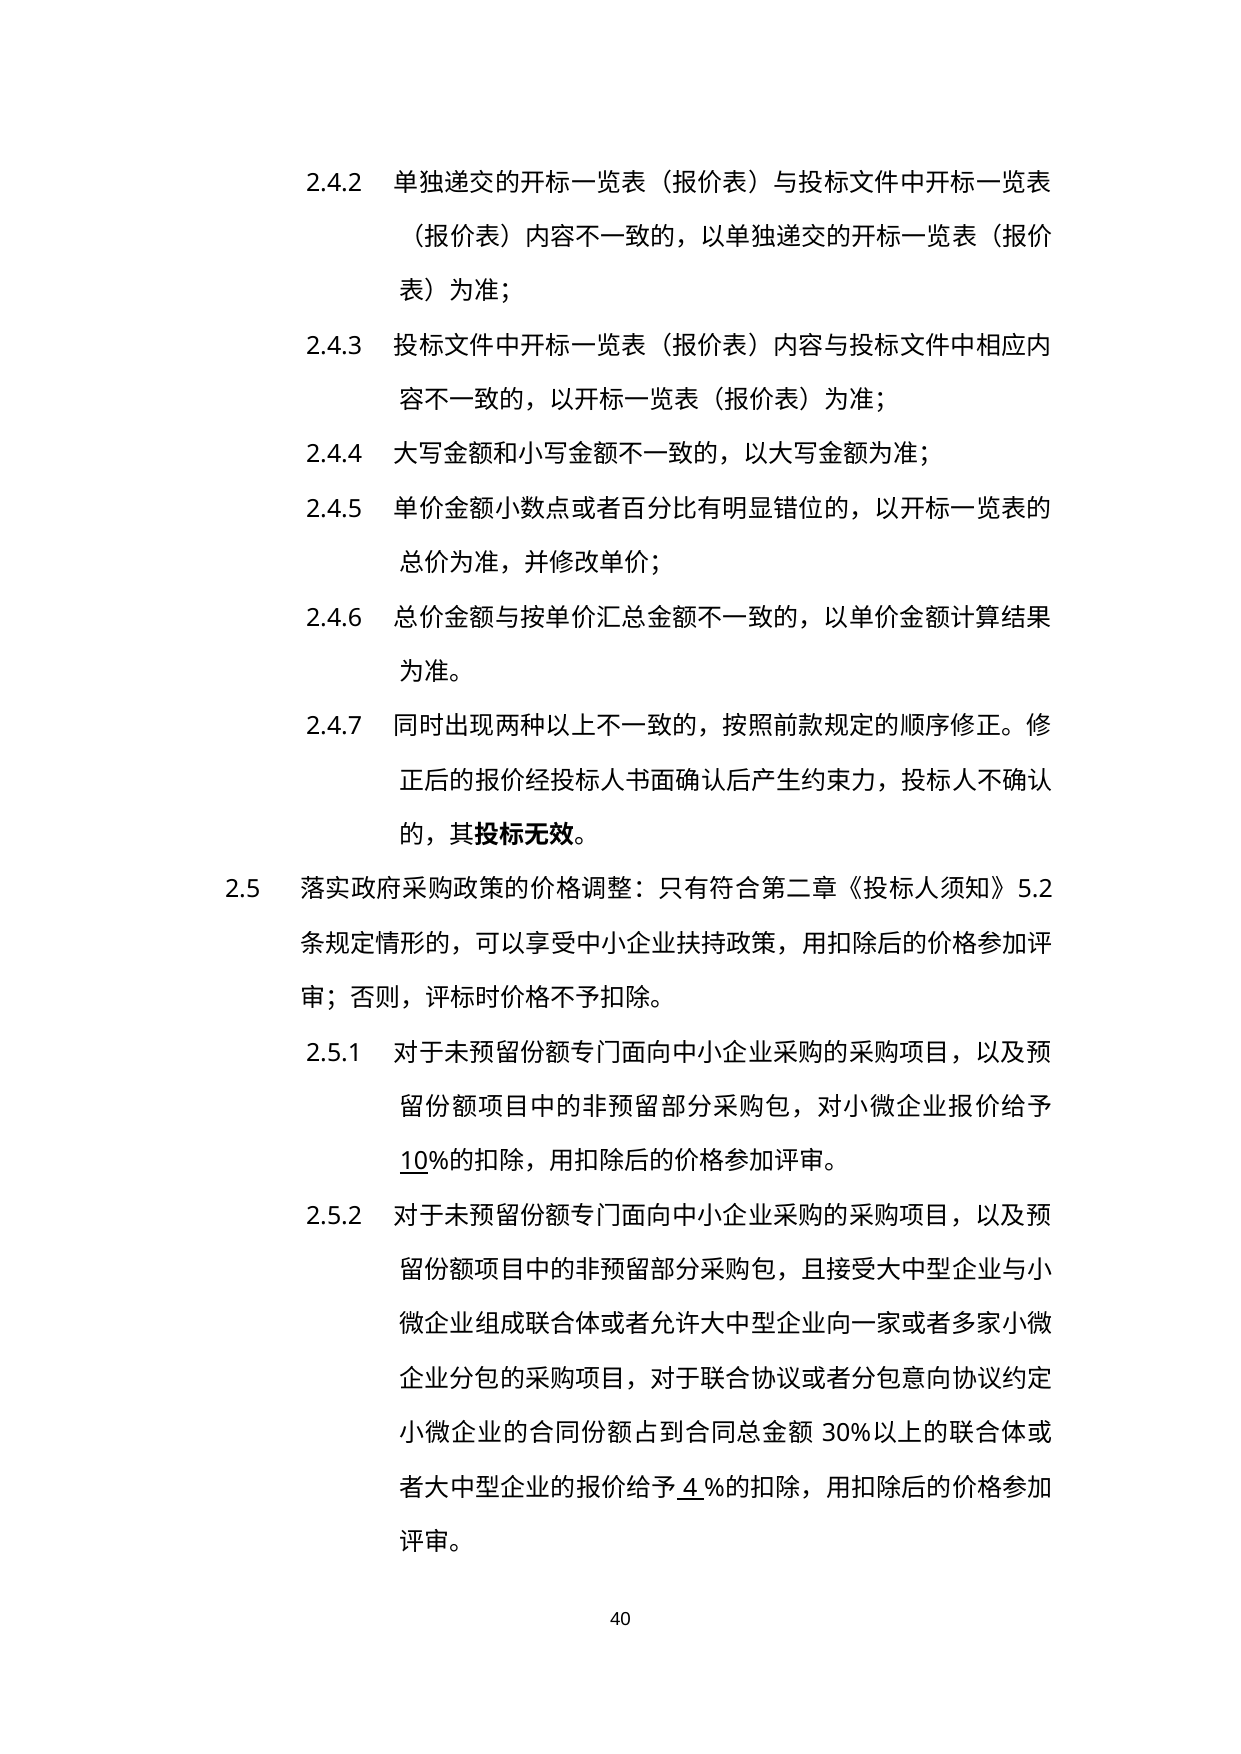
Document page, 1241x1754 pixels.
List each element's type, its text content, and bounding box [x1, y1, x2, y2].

list 大写金额和小写金额不一致的，以大写金额为准； [306, 434, 1053, 470]
list 对于未预留份额专门面向中小企业采购的采购项目，以及预留份额项目中的非预留部分采购包，且接受大中型企业与小微企业组成联合体或者允许大中型企业向一家或者多家小微企业分包的采购项目，对于联合协议或者分包意向协议约定小微企业的合同份额占到合同总金额 30%以上的联合体或者大中型企业的报价给予 4 %的扣除，用扣除后的价格参加评审。 [306, 1195, 1053, 1558]
list 落实政府采购政策的价格调整：只有符合第二章《投标人须知》5.2条规定情形的，可以享受中小企业扶持政策，用扣除后的价格参加评审；否则，评标时价格不予扣除。 [225, 869, 1053, 1014]
list 单价金额小数点或者百分比有明显错位的，以开标一览表的总价为准，并修改单价； [306, 488, 1053, 579]
list 总价金额与按单价汇总金额不一致的，以单价金额计算结果为准。 [306, 597, 1053, 688]
list 对于未预留份额专门面向中小企业采购的采购项目，以及预留份额项目中的非预留部分采购包，对小微企业报价给予10%的扣除，用扣除后的价格参加评审。 [306, 1032, 1053, 1177]
list 投标文件中开标一览表（报价表）内容与投标文件中相应内容不一致的，以开标一览表（报价表）为准； [306, 325, 1053, 416]
list 同时出现两种以上不一致的，按照前款规定的顺序修正。修正后的报价经投标人书面确认后产生约束力，投标人不确认的，其投标无效。 [306, 706, 1053, 851]
list 单独递交的开标一览表（报价表）与投标文件中开标一览表（报价表）内容不一致的，以单独递交的开标一览表（报价表）为准； [306, 162, 1053, 307]
